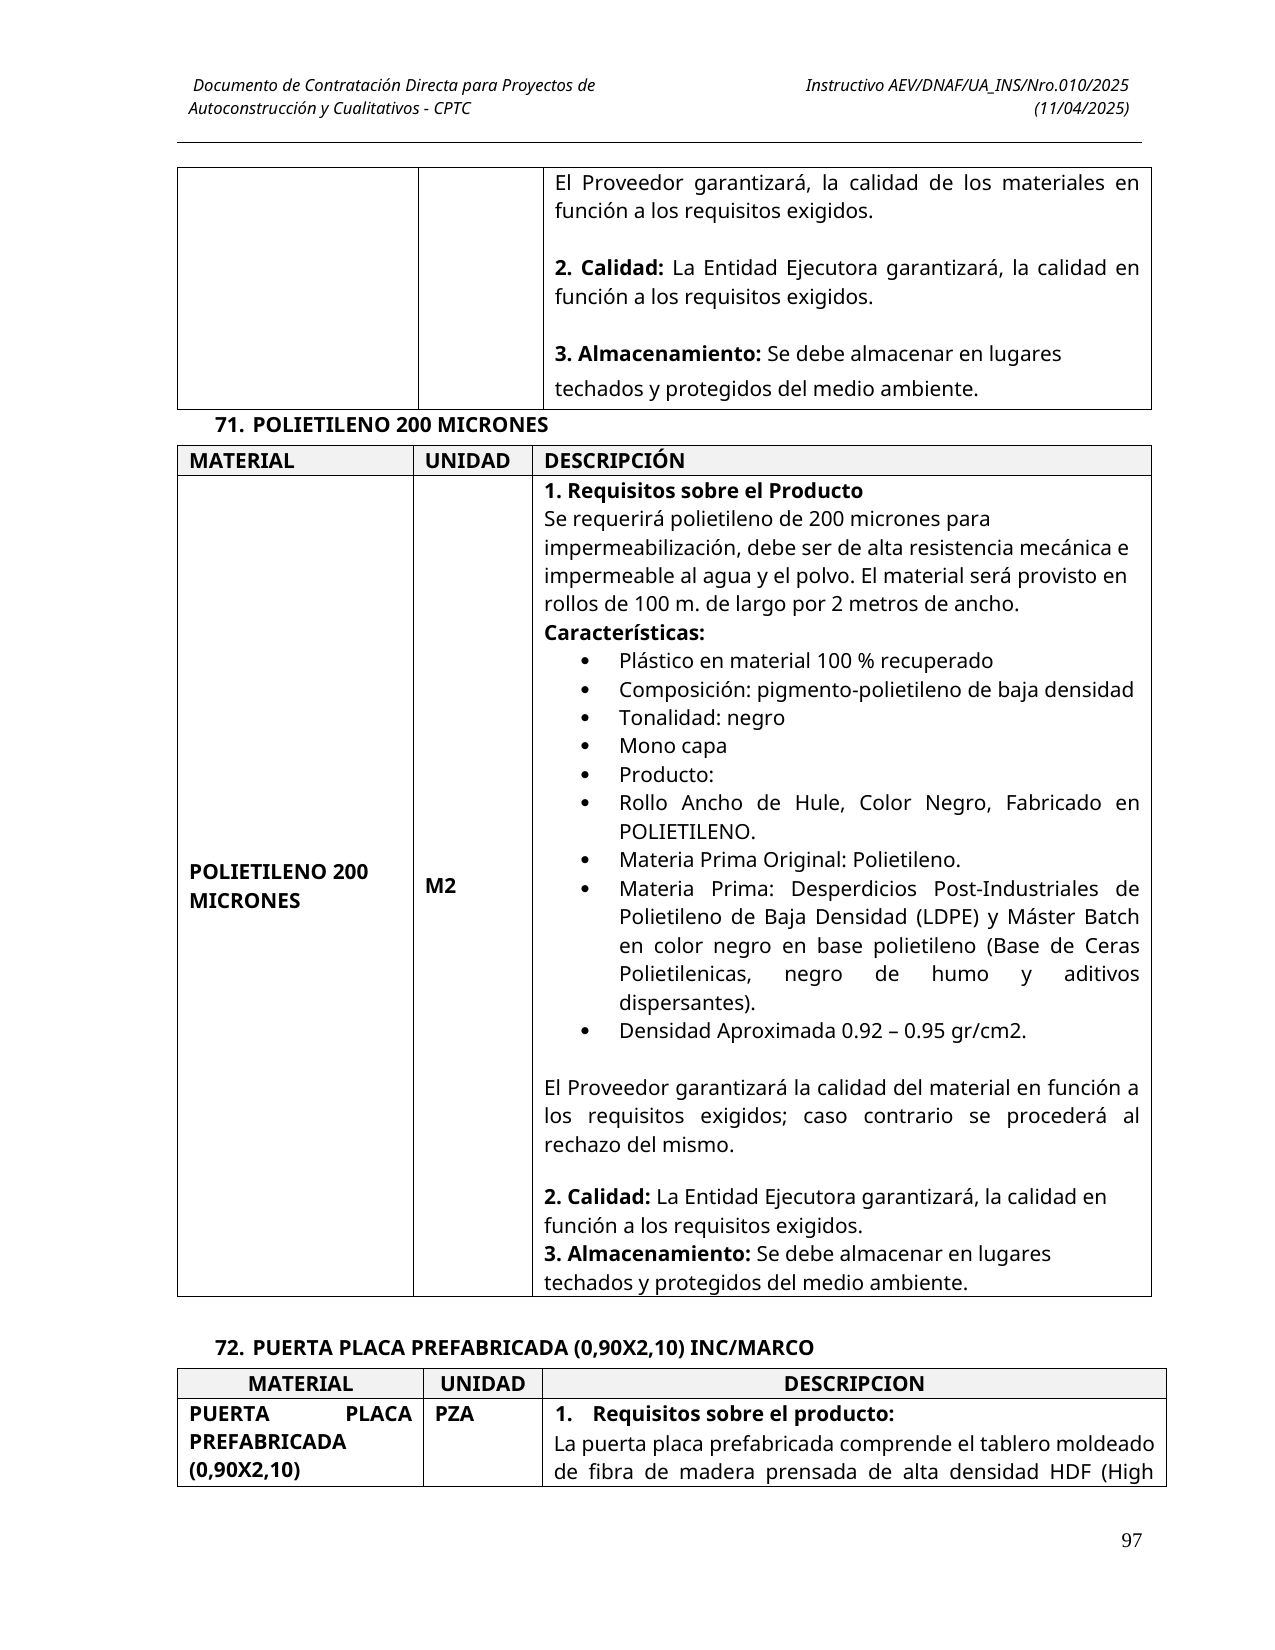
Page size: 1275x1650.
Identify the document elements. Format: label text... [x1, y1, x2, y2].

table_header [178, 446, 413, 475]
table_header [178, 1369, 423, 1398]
list PUERTA PLACA PREFABRICADA (0,90X2,10) INC/MARCO [215, 1333, 1142, 1361]
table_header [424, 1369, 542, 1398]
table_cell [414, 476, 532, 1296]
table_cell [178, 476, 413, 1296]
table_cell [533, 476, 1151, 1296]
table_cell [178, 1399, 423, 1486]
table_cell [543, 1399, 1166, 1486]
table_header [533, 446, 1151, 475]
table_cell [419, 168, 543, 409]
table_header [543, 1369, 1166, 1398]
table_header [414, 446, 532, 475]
list POLIETILENO 200 MICRONES [215, 410, 1142, 438]
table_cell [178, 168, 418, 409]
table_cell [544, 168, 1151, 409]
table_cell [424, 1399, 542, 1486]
